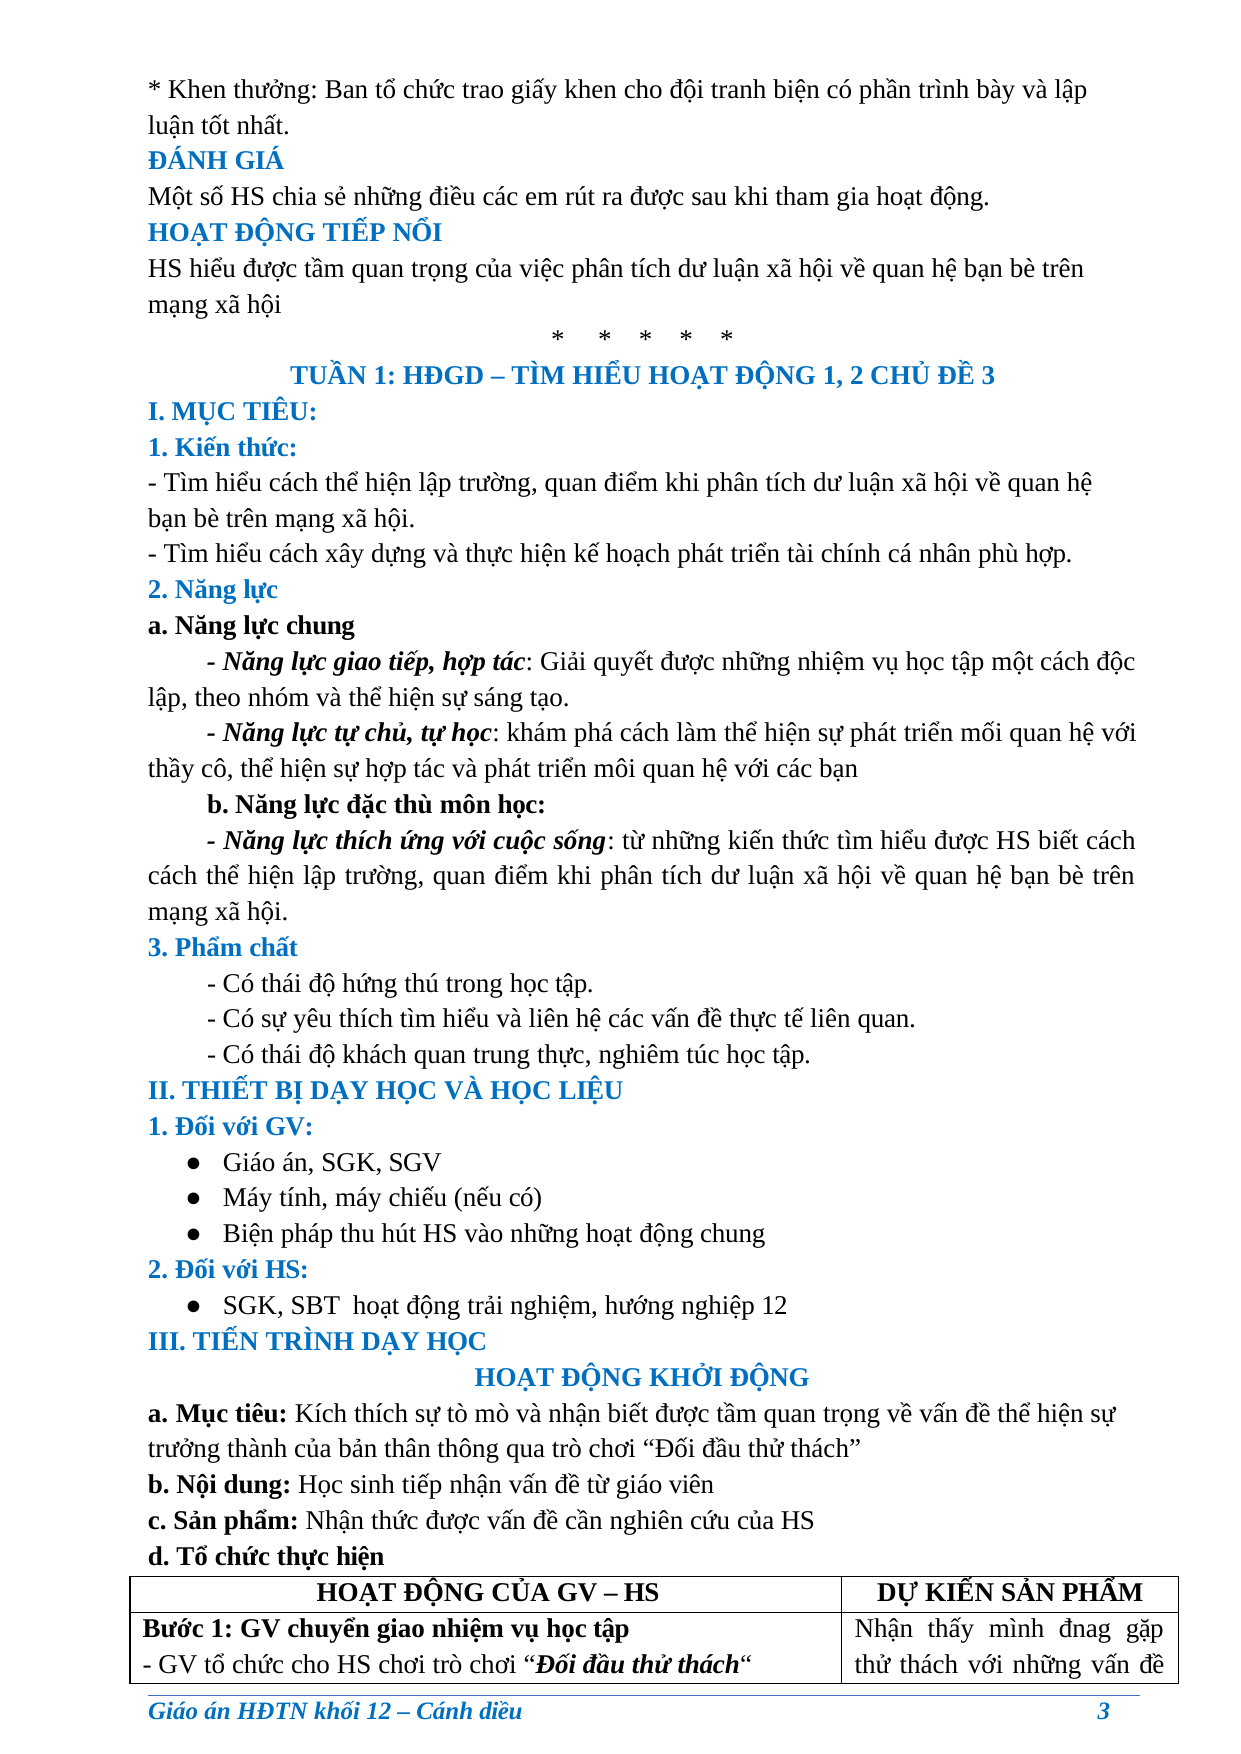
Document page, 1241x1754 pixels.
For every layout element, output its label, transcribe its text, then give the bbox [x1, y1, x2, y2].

table_header HOẠT ĐỘNG CỦA GV – HS [131, 1577, 841, 1612]
list Biện pháp thu hút HS vào những hoạt động chung [185, 1218, 1190, 1249]
list Nội dung: Học sinh tiếp nhận vấn đề từ giáo viên [148, 1468, 1190, 1499]
subtitle Phẩm chất [148, 931, 1190, 962]
text HS hiểu được tầm quan trọng của việc phân tích dư luận xã hội về quan hệ bạn bè trên mạng xã hội [148, 252, 1137, 319]
list Năng lực giao tiếp, hợp tác: Giải quyết được những nhiệm vụ học tập một cách độc lập, theo nhóm và thể hiện sự sáng tạo. [148, 645, 1137, 712]
subtitle THIẾT BỊ DẠY HỌC VÀ HỌC LIỆU [148, 1074, 1190, 1105]
text * * * * * [119, 323, 1166, 354]
subtitle Đối với HS: [148, 1253, 1190, 1284]
subtitle Năng lực đặc thù môn học: [207, 788, 1190, 819]
subtitle Đối với GV: [148, 1110, 1190, 1141]
list Có sự yêu thích tìm hiểu và liên hệ các vấn đề thực tế liên quan. [207, 1003, 1190, 1034]
list SGK, SBT hoạt động trải nghiệm, hướng nghiệp 12 [185, 1289, 1190, 1320]
list Có thái độ hứng thú trong học tập. [207, 967, 1190, 998]
list Tổ chức thực hiện [148, 1540, 1190, 1571]
list Năng lực tự chủ, tự học: khám phá cách làm thể hiện sự phát triển mối quan hệ với thầy cô, thể hiện sự hợp tác và phát triển môi quan hệ với các bạn [148, 717, 1137, 783]
list MỤC TIÊU: [148, 395, 1190, 426]
list Giáo án, SGK, SGV [185, 1146, 1190, 1177]
subtitle ĐÁNH GIÁ [148, 145, 1190, 176]
list Năng lực thích ứng với cuộc sống: từ những kiến thức tìm hiểu được HS biết cách cách thể hiện lập trường, quan điểm khi phân tích dư luận xã hội về quan hệ bạn bè trên mạng xã hội. [148, 824, 1137, 926]
text HOẠT ĐỘNG KHỞI ĐỘNG [474, 1361, 1190, 1392]
subtitle Kiến thức: [148, 431, 1190, 462]
subtitle Năng lực [148, 573, 1190, 604]
table_header DỰ KIẾN SẢN PHẨM [842, 1577, 1178, 1612]
list Khen thưởng: Ban tổ chức trao giấy khen cho đội tranh biện có phần trình bày và lập luận tốt nhất. [148, 73, 1137, 140]
text Một số HS chia sẻ những điều các em rút ra được sau khi tham gia hoạt động. [148, 180, 1190, 211]
list Tìm hiểu cách xây dựng và thực hiện kế hoạch phát triển tài chính cá nhân phù hợp. [148, 538, 1190, 569]
list Sản phẩm: Nhận thức được vấn đề cần nghiên cứu của HS [148, 1504, 1190, 1535]
subtitle TUẦN 1: HĐGD – TÌM HIỂU HOẠT ĐỘNG 1, 2 CHỦ ĐỀ 3 [290, 359, 1190, 390]
table_cell Nhận thấy mình đnag gặp thử thách với những vấn đề [842, 1613, 1178, 1683]
list Năng lực chung [148, 609, 1190, 640]
subtitle HOẠT ĐỘNG TIẾP NỔI [148, 216, 1190, 247]
list Máy tính, máy chiếu (nếu có) [185, 1182, 1190, 1213]
list Mục tiêu: Kích thích sự tò mò và nhận biết được tầm quan trọng về vấn đề thể hiện sự trưởng thành của bản thân thông qua trò chơi “Đối đầu thử thách” [148, 1397, 1137, 1463]
list Có thái độ khách quan trung thực, nghiêm túc học tập. [207, 1038, 1190, 1069]
list Tìm hiểu cách thể hiện lập trường, quan điểm khi phân tích dư luận xã hội về quan hệ bạn bè trên mạng xã hội. [148, 467, 1137, 533]
subtitle TIẾN TRÌNH DẠY HỌC [148, 1325, 1190, 1356]
table_cell Bước 1: GV chuyển giao nhiệm vụ học tập - GV tổ chức cho HS chơi trò chơi “Đối đầu thử thách“ [131, 1613, 841, 1683]
